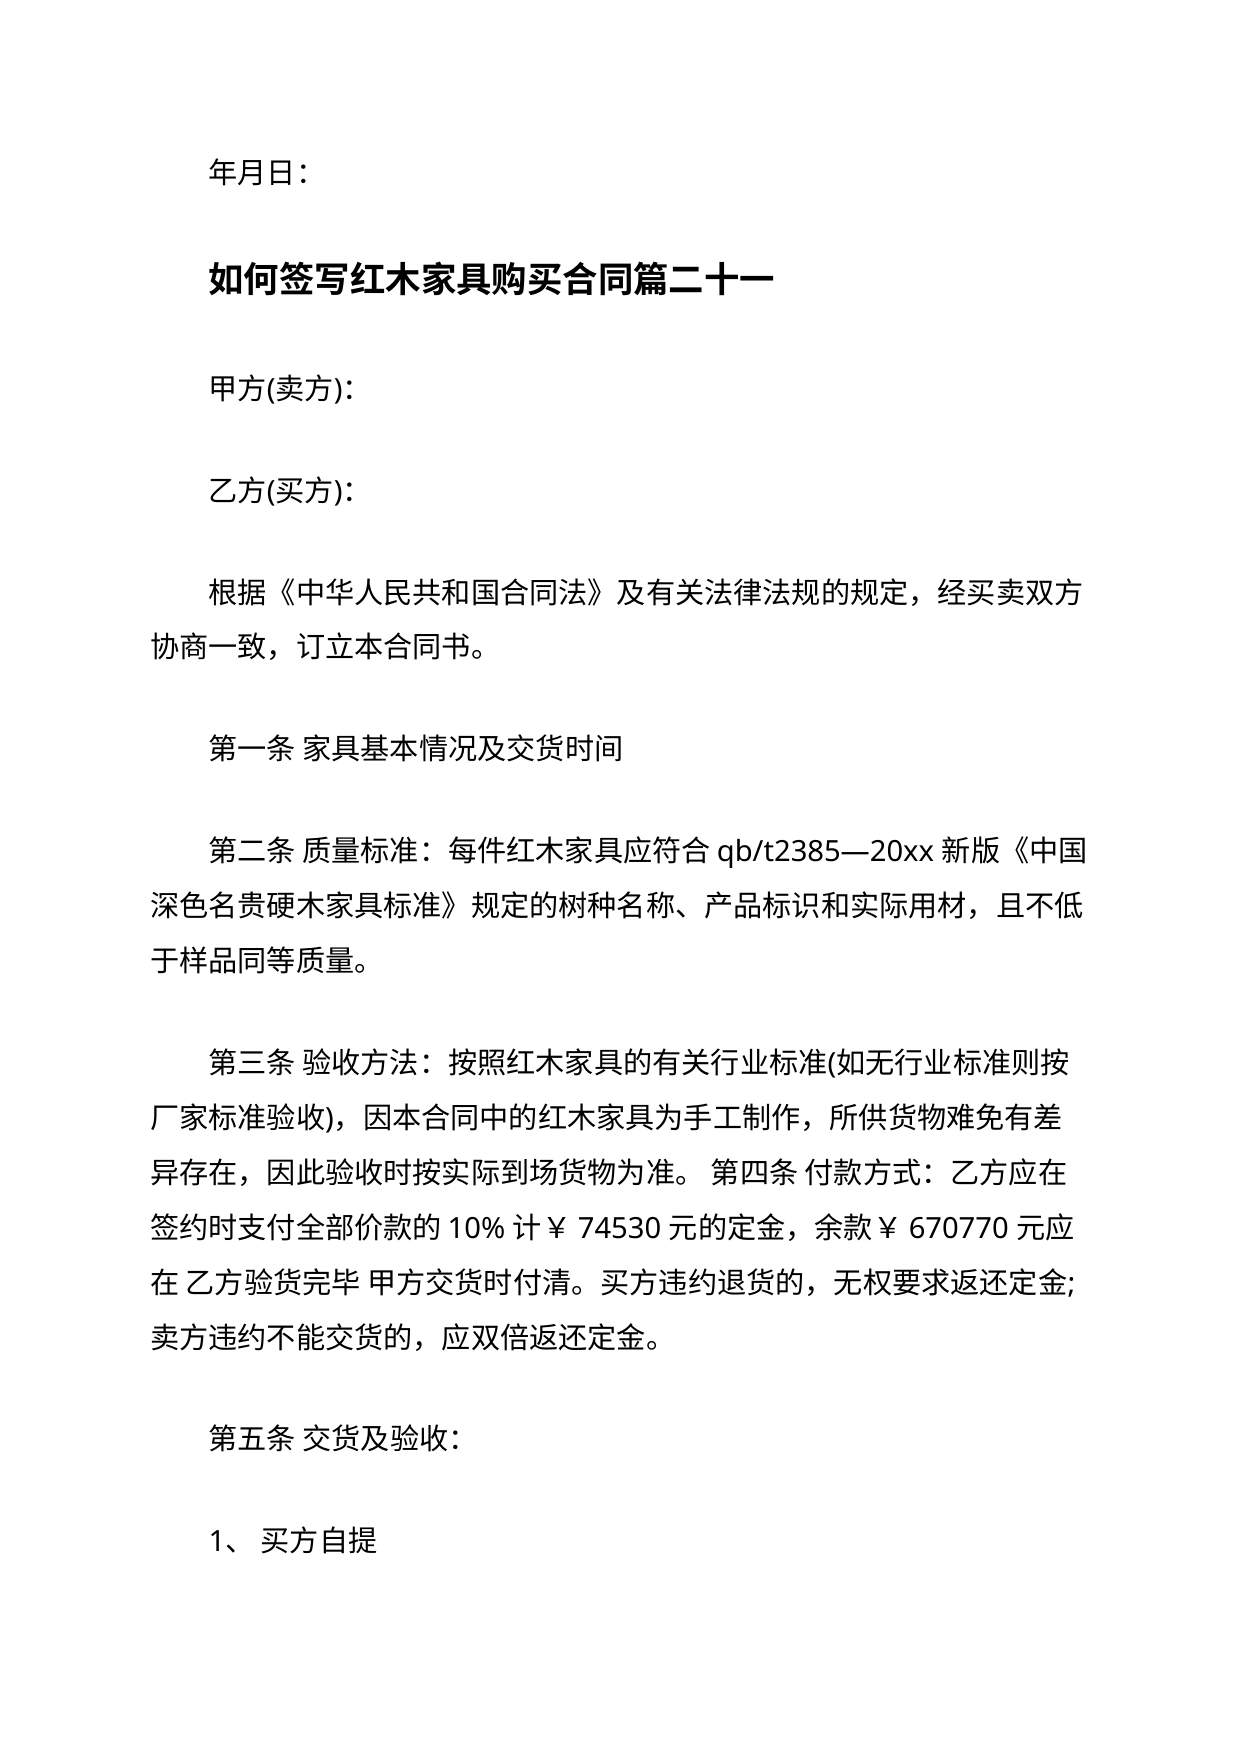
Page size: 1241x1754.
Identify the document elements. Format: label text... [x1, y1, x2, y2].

text 乙方(买方)： [150, 467, 1090, 509]
text 如何签写红木家具购买合同篇二十一 [150, 252, 1090, 303]
text 第五条 交货及验收： [150, 1416, 1090, 1458]
text 第三条 验收方法：按照红木家具的有关行业标准(如无行业标准则按厂家标准验收)，因本合同中的红木家具为手工制作，所供货物难免有差异存在，因此验收时按实际到场货物为准。 第四条 付款方式：乙方应在签约时支付全部价款的10% 计￥ 74530 元的定金，余款￥ 670770 元应在 乙方验货完毕 甲方交货时付清。买方违约退货的，无权要求返还定金;卖方违约不能交货的，应双倍返还定金。 [150, 1039, 1090, 1356]
text 年月日： [150, 150, 1090, 192]
text 1、 买方自提 [150, 1518, 1090, 1560]
text 根据《中华人民共和国合同法》及有关法律法规的规定，经买卖双方协商一致，订立本合同书。 [150, 569, 1090, 666]
text 第二条 质量标准：每件红木家具应符合qb/t2385—20xx 新版《中国深色名贵硬木家具标准》规定的树种名称、产品标识和实际用材，且不低于样品同等质量。 [150, 828, 1090, 980]
text 第一条 家具基本情况及交货时间 [150, 726, 1090, 768]
text 甲方(卖方)： [150, 365, 1090, 408]
